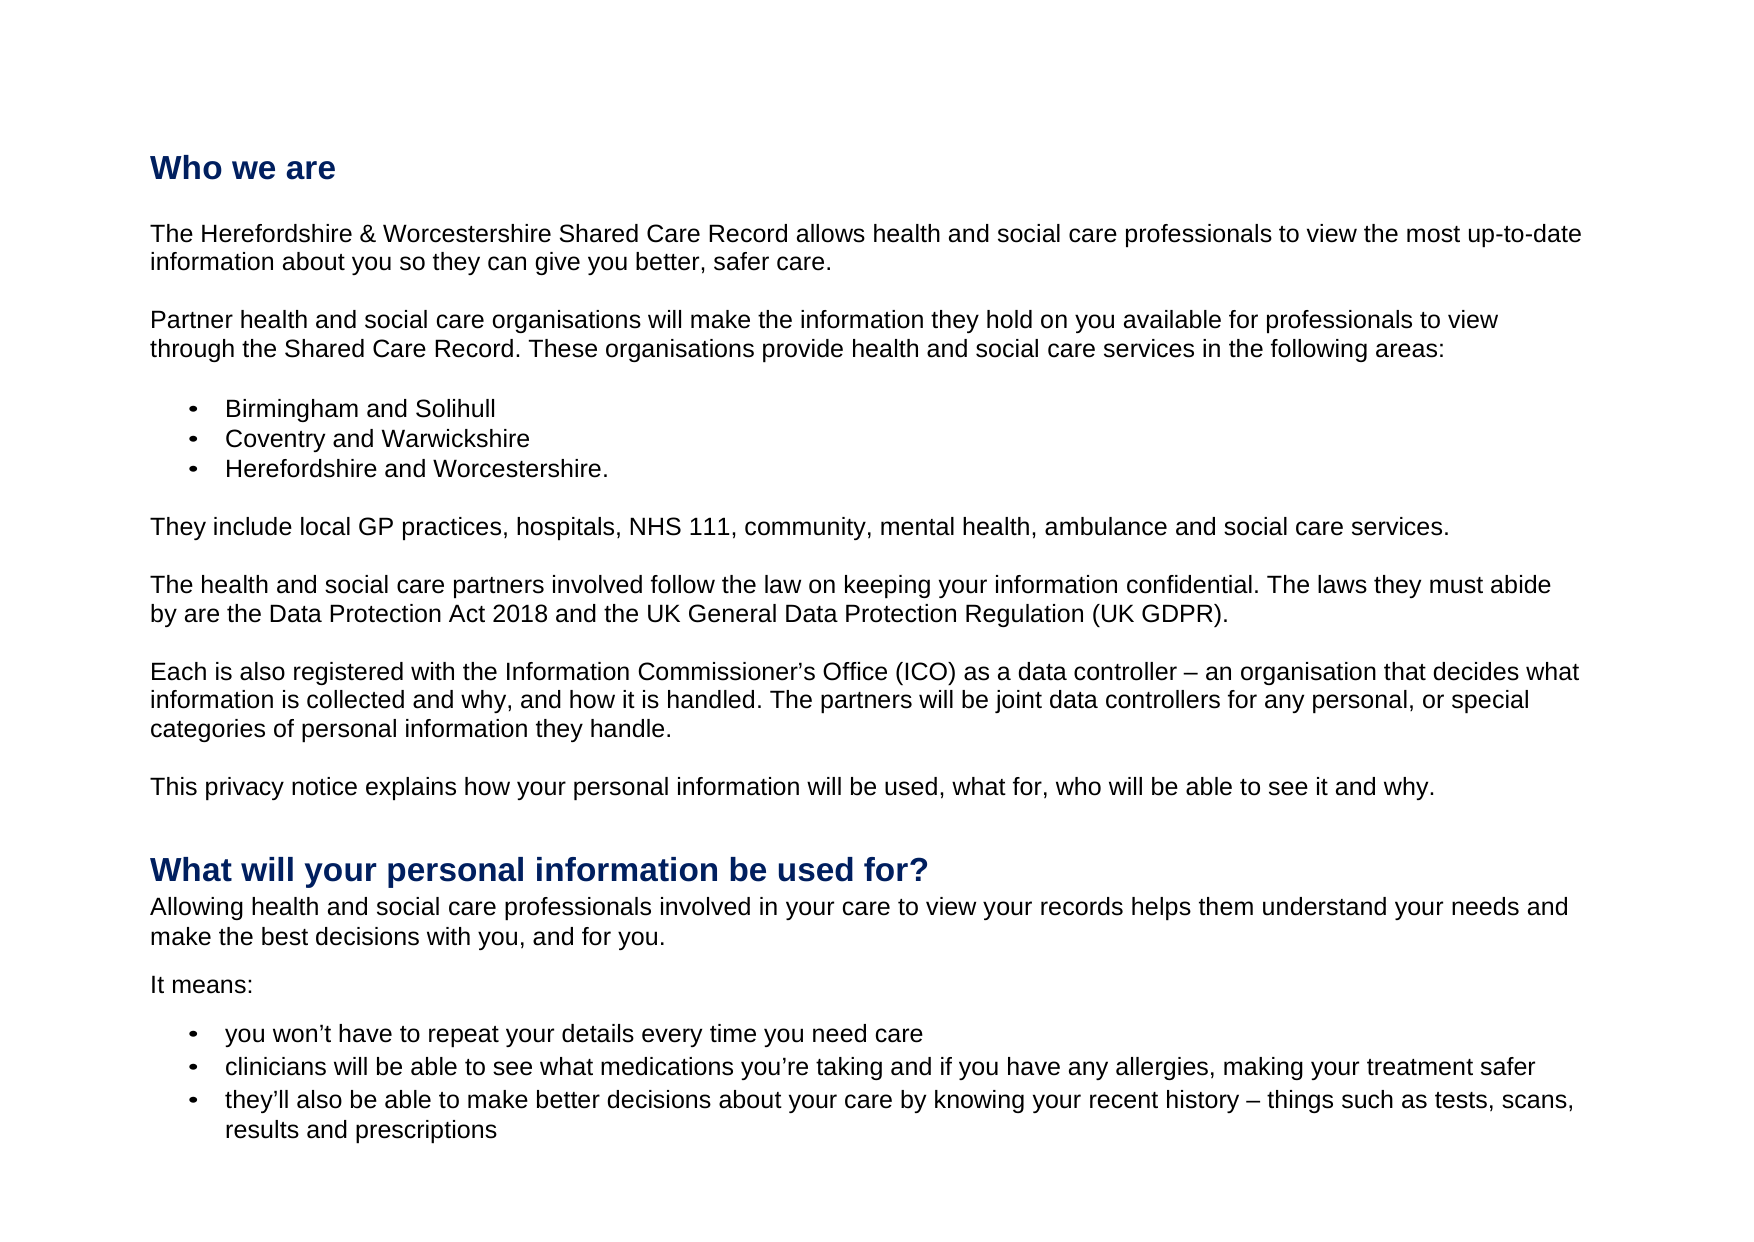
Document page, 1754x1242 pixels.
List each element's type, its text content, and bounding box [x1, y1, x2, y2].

text Each is also registered with the Information Commissioner’s Office (ICO) as a data controller – an organisation that decides what information is collected and why, and how it is handled. The partners will be joint data controllers for any personal, or special categories of personal information they handle. [150, 656, 1590, 743]
text It means: [150, 970, 1614, 999]
text Allowing health and social care professionals involved in your care to view your records helps them understand your needs and make the best decisions with you, and for you. [150, 892, 1569, 951]
text Partner health and social care organisations will make the information they hold on you available for professionals to view through the Shared Care Record. These organisations provide health and social care services in the following areas: [150, 305, 1560, 363]
text Who we are [150, 148, 1614, 186]
text • Herefordshire and Worcestershire. [187, 454, 1614, 483]
text • Birmingham and Solihull [187, 394, 1614, 422]
text • you won’t have to repeat your details every time you need care [187, 1019, 1614, 1048]
text • Coventry and Warwickshire [187, 424, 1614, 453]
text The Herefordshire & Worcestershire Shared Care Record allows health and social care professionals to view the most up-to-date information about you so they can give you better, safer care. [150, 219, 1608, 276]
text The health and social care partners involved follow the law on keeping your information confidential. The laws they must abide by are the Data Protection Act 2018 and the UK General Data Protection Regulation (UK GDPR). [150, 570, 1563, 628]
text They include local GP practices, hospitals, NHS 111, community, mental health, ambulance and social care services. [150, 512, 1554, 541]
text • they’ll also be able to make better decisions about your care by knowing your recent history – things such as tests, scans, results and prescriptions [187, 1084, 1597, 1144]
text What will your personal information be used for? [150, 850, 1614, 888]
text This privacy notice explains how your personal information will be used, what for, who will be able to see it and why. [150, 771, 1565, 800]
text • clinicians will be able to see what medications you’re taking and if you have any allergies, making your treatment safer [187, 1052, 1578, 1081]
